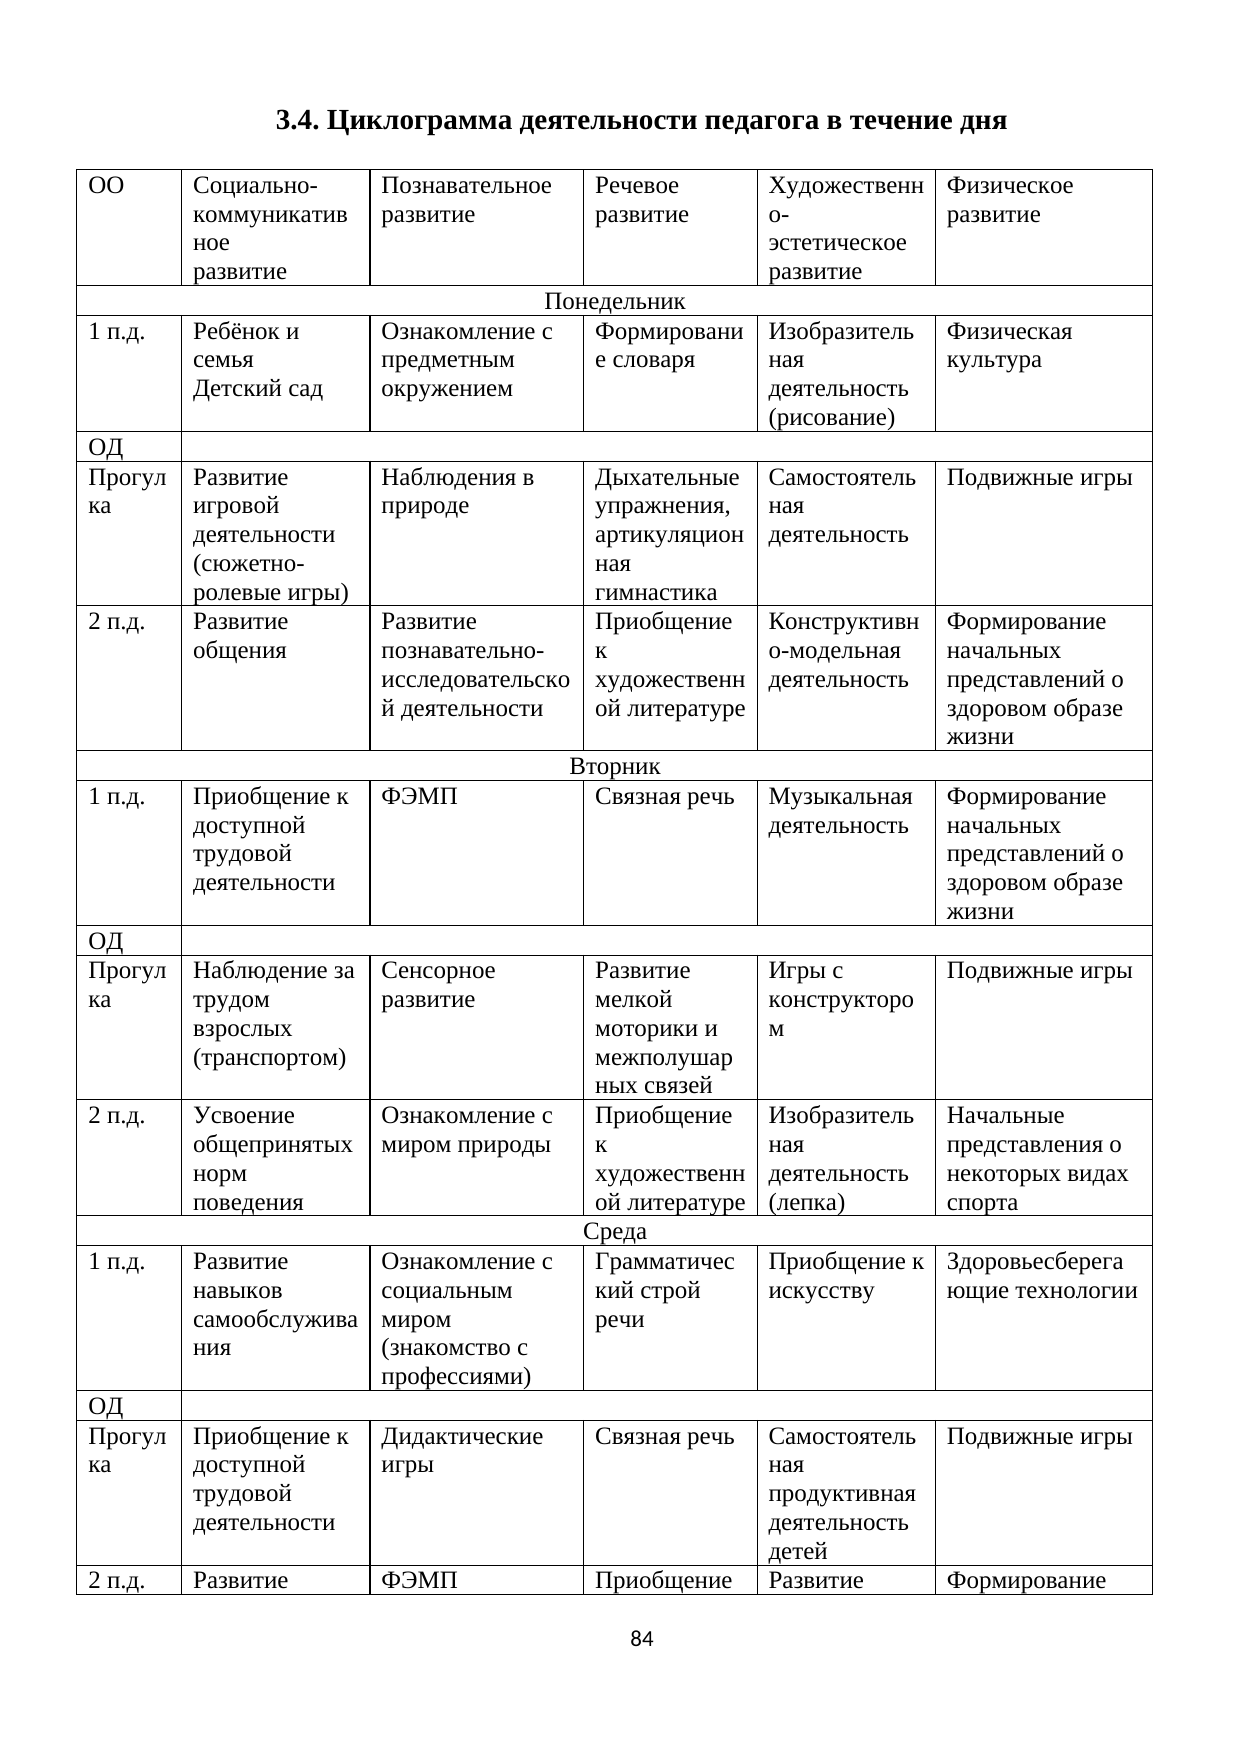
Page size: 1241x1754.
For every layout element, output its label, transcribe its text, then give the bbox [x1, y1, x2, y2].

table_cell Вторник [77, 751, 1152, 780]
table_cell Ознакомление с предметным окружением [371, 316, 583, 431]
table_cell Самостоятельная деятельность [758, 462, 935, 605]
table_cell Прогулка [77, 462, 181, 605]
table_cell Изобразительная деятельность (лепка) [758, 1100, 935, 1215]
table_cell Приобщение к доступной трудовой деятельности [182, 781, 369, 925]
table_cell Дыхательные упражнения, артикуляционная гимнастика [584, 462, 757, 605]
table_cell Подвижные игры [936, 462, 1152, 605]
table_cell Связная речь [584, 1421, 757, 1564]
table_cell Конструктивно-модельная деятельность [758, 606, 935, 750]
table_cell Здоровьесберегающие технологии [936, 1246, 1152, 1390]
table_header Физическое развитие [936, 170, 1152, 285]
table_cell Развитие общения [182, 606, 369, 750]
table_cell Формирование начальных представлений о здоровом образе жизни [936, 781, 1152, 925]
table_cell ОД [77, 432, 181, 461]
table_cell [182, 1566, 369, 1594]
table_cell ФЭМП [371, 1566, 583, 1594]
table_cell Начальные представления о некоторых видах спорта [936, 1100, 1152, 1215]
table_cell Развитие познавательно-исследовательской деятельности [371, 606, 583, 750]
table_cell Сенсорное развитие [371, 956, 583, 1099]
table_cell Дидактические игры [371, 1421, 583, 1564]
table_cell Приобщение к художественной литературе [584, 1100, 757, 1215]
table_header Социально-коммуникативное развитие [182, 170, 369, 285]
table_cell Ребёнок и семья Детский сад [182, 316, 369, 431]
table_cell Подвижные игры [936, 1421, 1152, 1564]
table_cell Ознакомление с социальным миром (знакомство с профессиями) [371, 1246, 583, 1390]
table_cell Подвижные игры [936, 956, 1152, 1099]
table_cell Наблюдение за трудом взрослых (транспортом) [182, 956, 369, 1099]
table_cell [758, 1566, 935, 1594]
table_cell 2 п.д. [77, 606, 181, 750]
table_cell [182, 1391, 1152, 1420]
table_cell Развитие мелкой моторики и межполушарных связей [584, 956, 757, 1099]
table_cell Прогулка [77, 1421, 181, 1564]
table_header Познавательное развитие [371, 170, 583, 285]
table_cell ФЭМП [371, 781, 583, 925]
table_cell Формирование словаря [584, 316, 757, 431]
table_cell Физическая культура [936, 316, 1152, 431]
table_cell Самостоятельная продуктивная деятельность детей [758, 1421, 935, 1564]
table_cell [182, 432, 1152, 461]
table_cell 1 п.д. [77, 1246, 181, 1390]
table_cell 2 п.д. [77, 1566, 181, 1594]
table_header Речевое развитие [584, 170, 757, 285]
table_cell Игры с конструктором [758, 956, 935, 1099]
table_cell Приобщение к художественной литературе [584, 606, 757, 750]
table_header Художественно-эстетическое развитие [758, 170, 935, 285]
table_cell Понедельник [77, 286, 1152, 315]
table_cell Изобразительная деятельность (рисование) [758, 316, 935, 431]
table_cell ОД [77, 1391, 181, 1420]
table_cell [182, 926, 1152, 954]
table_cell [584, 1566, 757, 1594]
table_header ОО [77, 170, 181, 285]
table_cell Среда [77, 1216, 1152, 1245]
table_cell Приобщение к искусству [758, 1246, 935, 1390]
table_cell Музыкальная деятельность [758, 781, 935, 925]
table_cell Формирование начальных представлений о здоровом образе жизни [936, 606, 1152, 750]
table_cell Развитие навыков самообслуживания [182, 1246, 369, 1390]
table_cell Приобщение к доступной трудовой деятельности [182, 1421, 369, 1564]
table_cell 1 п.д. [77, 316, 181, 431]
table_cell Ознакомление с миром природы [371, 1100, 583, 1215]
table_cell 1 п.д. [77, 781, 181, 925]
table_cell ОД [77, 926, 181, 954]
table_cell Грамматический строй речи [584, 1246, 757, 1390]
table_cell Связная речь [584, 781, 757, 925]
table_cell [936, 1566, 1152, 1594]
table_cell Развитие игровой деятельности (сюжетно-ролевые игры) [182, 462, 369, 605]
table_cell Прогулка [77, 956, 181, 1099]
table_cell 2 п.д. [77, 1100, 181, 1215]
text 3.4. Циклограмма деятельности педагога в течение дня [118, 102, 1165, 135]
table_cell Наблюдения в природе [371, 462, 583, 605]
table_cell Усвоение общепринятых норм поведения [182, 1100, 369, 1215]
